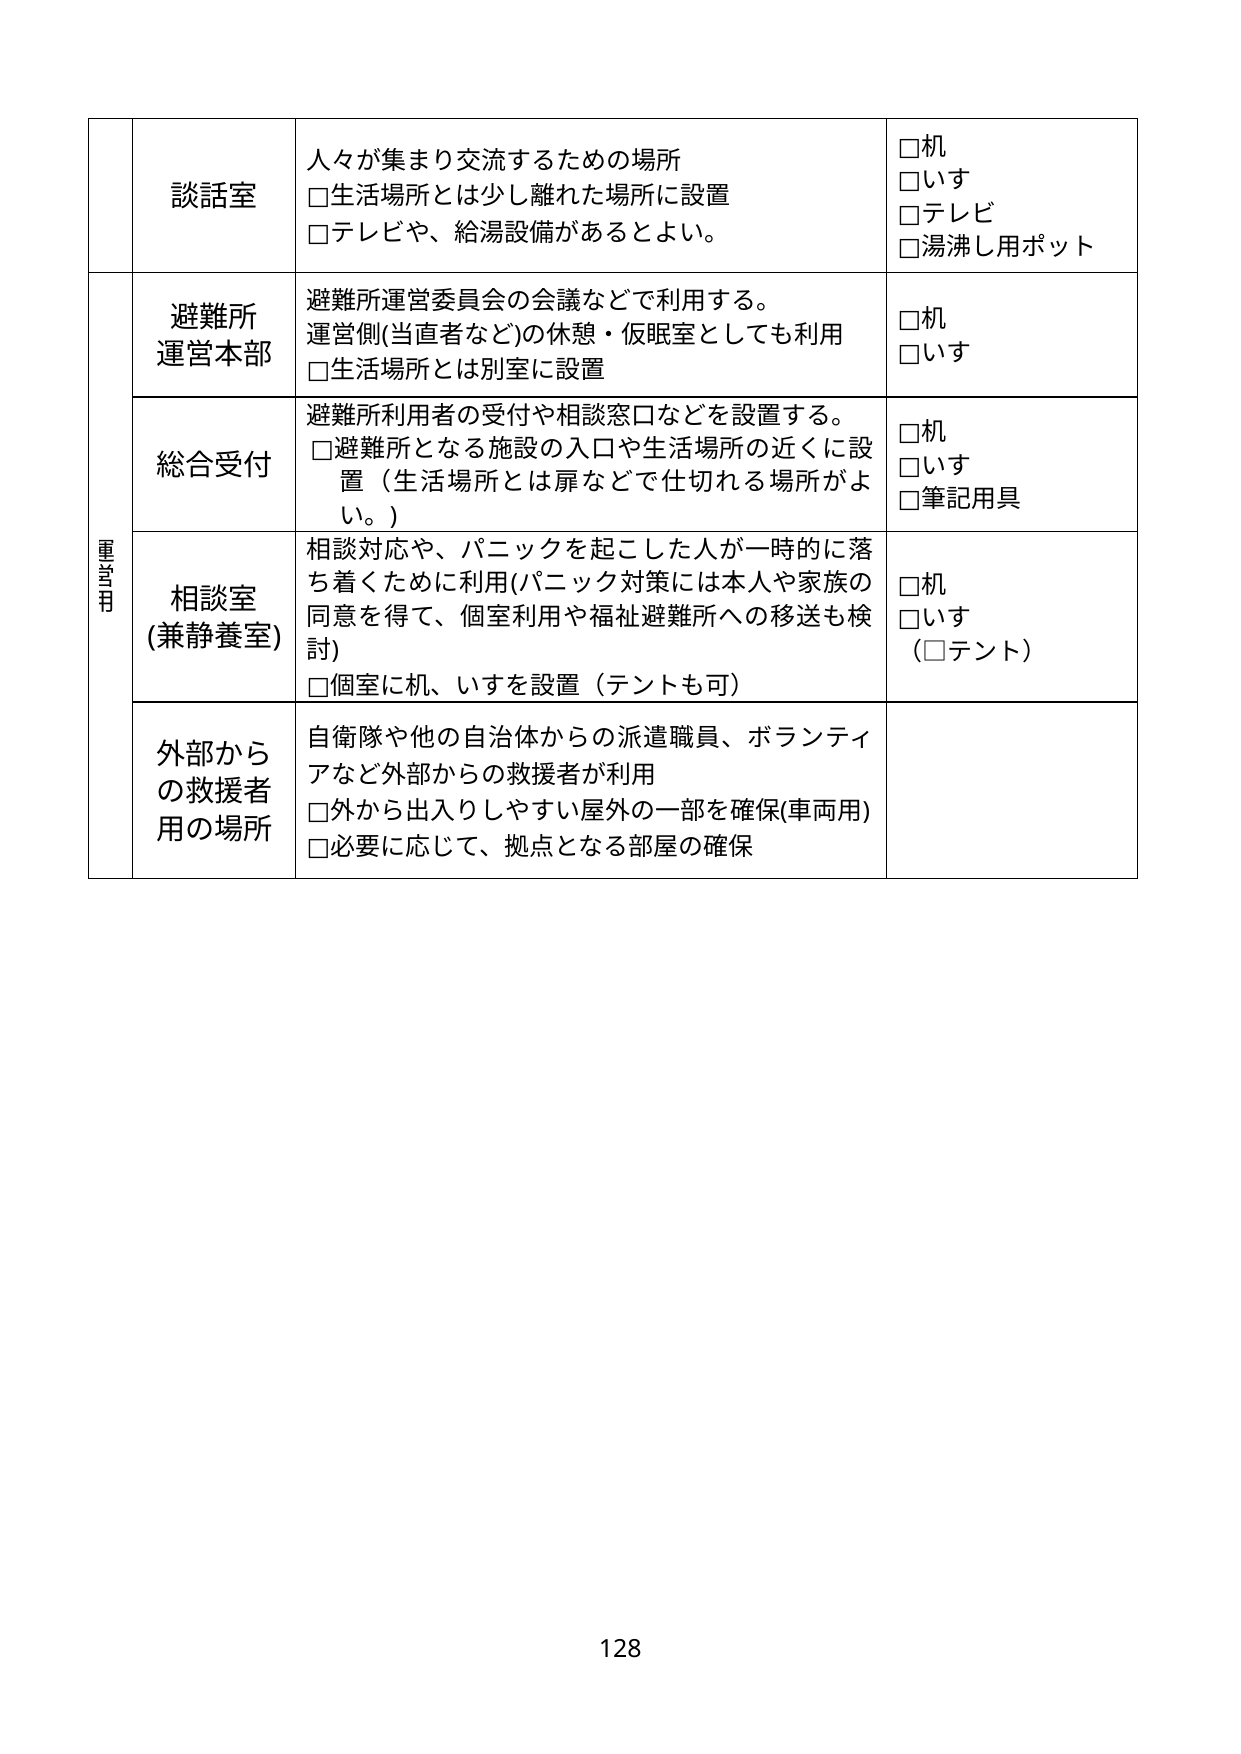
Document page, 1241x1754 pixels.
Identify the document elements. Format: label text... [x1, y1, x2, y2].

table_cell 総合受付 [133, 398, 295, 531]
table_cell □机 □いす [887, 273, 1137, 396]
table_cell 自衛隊や他の自治体からの派遣職員、ボランティアなど外部からの救援者が利用 □外から出入りしやすい屋外の一部を確保(車両用) □必要に応じて、拠点となる部屋の確保 [296, 703, 886, 878]
table_cell 避難所運営委員会の会議などで利用する。 運営側(当直者など)の休憩・仮眠室としても利用 □生活場所とは別室に設置 [296, 273, 886, 396]
table_cell 避難所利用者の受付や相談窓口などを設置する。 □避難所となる施設の入口や生活場所の近くに設置（生活場所とは扉などで仕切れる場所がよい。) [296, 398, 886, 531]
table_cell [887, 703, 1137, 878]
table_cell 相談対応や、パニックを起こした人が一時的に落ち着くために利用(パニック対策には本人や家族の同意を得て、個室利用や福祉避難所への移送も検討) □個室に机、いすを設置（テントも可） [296, 532, 886, 701]
table_cell 外部からの救援者用の場所 [133, 703, 295, 878]
table_cell 避難所 運営本部 [133, 273, 295, 396]
table_cell 運営用 [89, 273, 132, 878]
table_cell □机 □いす （□テント） [887, 532, 1137, 701]
table_cell 談話室 [133, 119, 295, 272]
table_cell 人々が集まり交流するための場所 □生活場所とは少し離れた場所に設置 □テレビや、給湯設備があるとよい。 [296, 119, 886, 272]
table_cell □机 □いす □筆記用具 [887, 398, 1137, 531]
table_cell 相談室 (兼静養室) [133, 532, 295, 701]
table_cell □机 □いす □テレビ □湯沸し用ポット [887, 119, 1137, 272]
